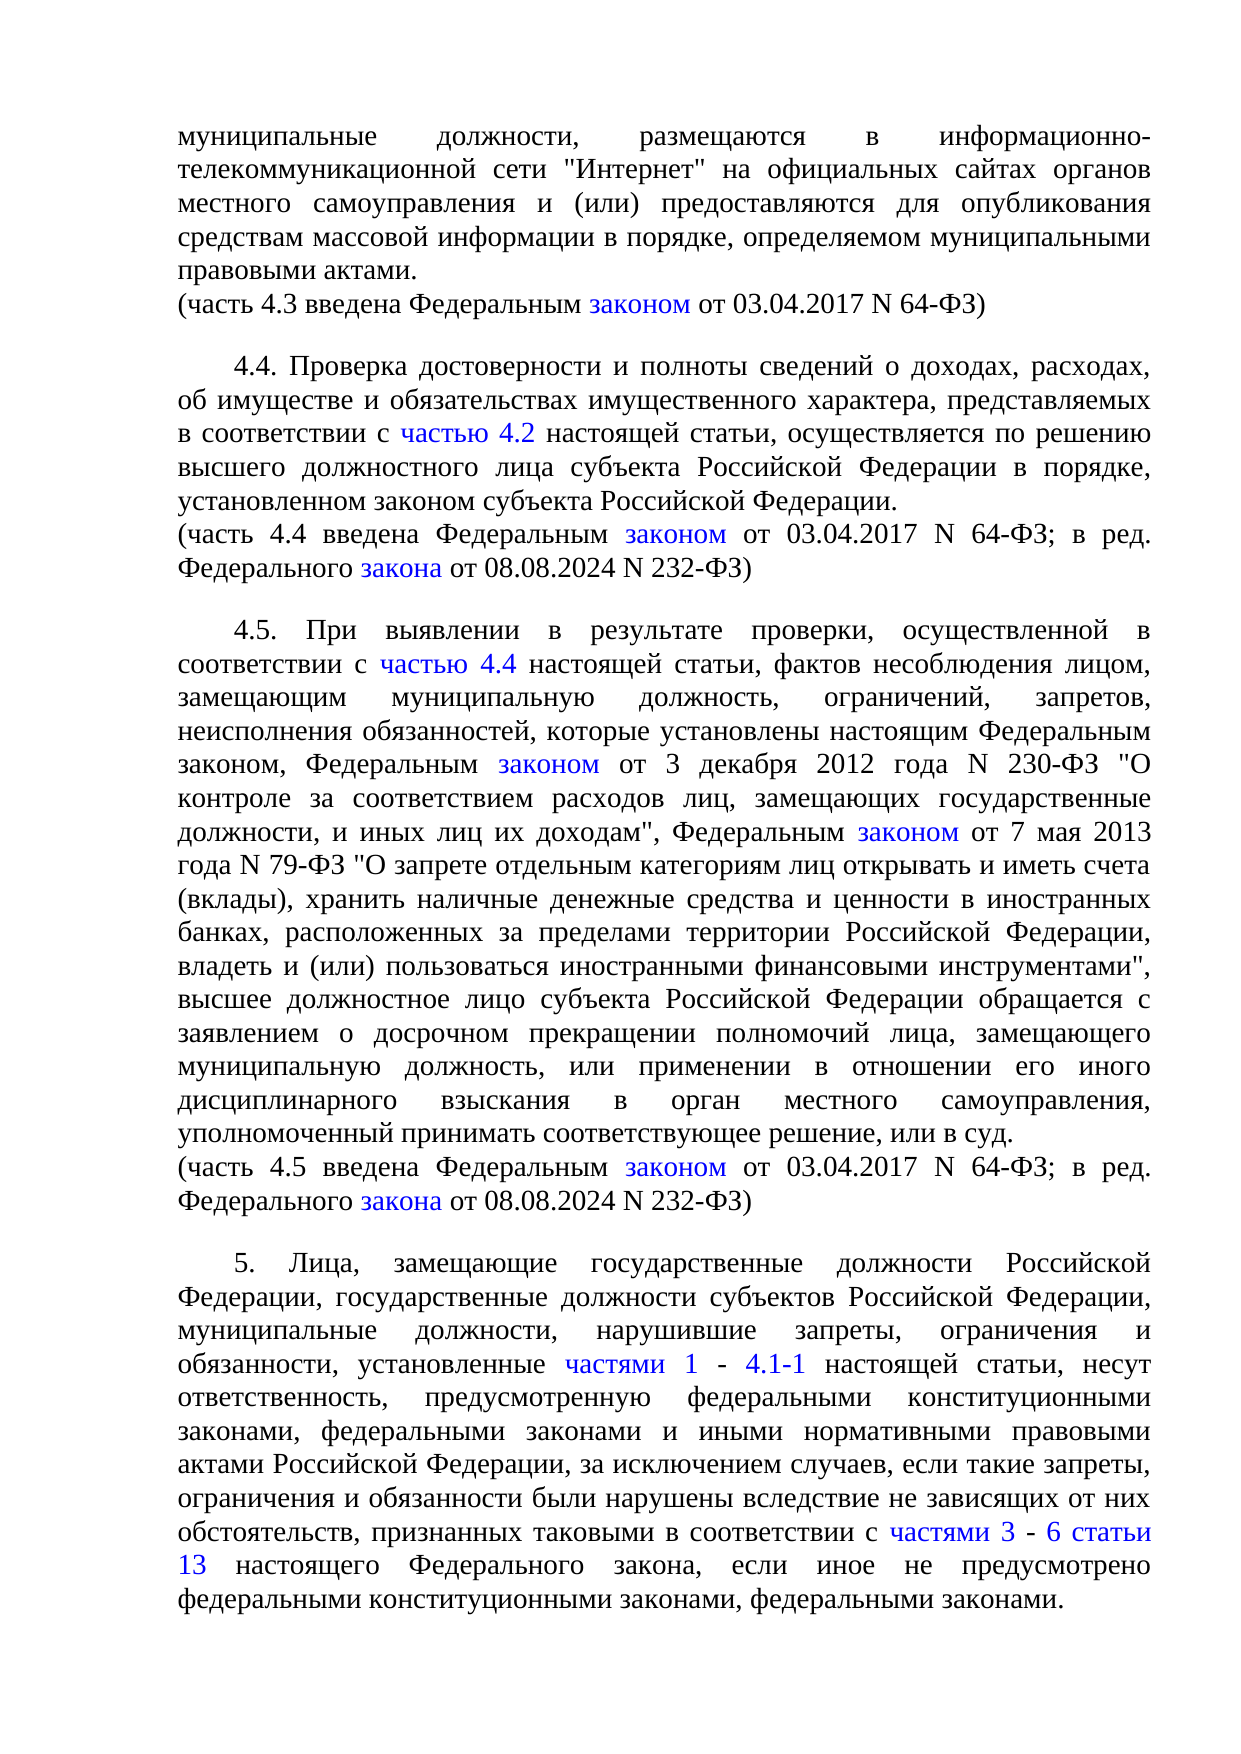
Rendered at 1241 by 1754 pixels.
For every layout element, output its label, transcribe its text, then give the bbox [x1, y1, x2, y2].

text 4.5. При выявлении в результате проверки, осуществленной в соответствии с частью 4.4 настоящей статьи, фактов несоблюдения лицом, замещающим муниципальную должность, ограничений, запретов, неисполнения обязанностей, которые установлены настоящим Федеральным законом, Федеральным законом от 3 декабря 2012 года N 230-ФЗ "О контроле за соответствием расходов лиц, замещающих государственные должности, и иных лиц их доходам", Федеральным законом от 7 мая 2013 года N 79-ФЗ "О запрете отдельным категориям лиц открывать и иметь счета (вклады), хранить наличные денежные средства и ценности в иностранных банках, расположенных за пределами территории Российской Федерации, владеть и (или) пользоваться иностранными финансовыми инструментами", высшее должностное лицо субъекта Российской Федерации обращается с заявлением о досрочном прекращении полномочий лица, замещающего муниципальную должность, или применении в отношении его иного дисциплинарного взыскания в орган местного самоуправления, уполномоченный принимать соответствующее решение, или в суд. [177, 612, 1152, 1149]
text 5. Лица, замещающие государственные должности Российской Федерации, государственные должности субъектов Российской Федерации, муниципальные должности, нарушившие запреты, ограничения и обязанности, установленные частями 1 - 4.1-1 настоящей статьи, несут ответственность, предусмотренную федеральными конституционными законами, федеральными законами и иными нормативными правовыми актами Российской Федерации, за исключением случаев, если такие запреты, ограничения и обязанности были нарушены вследствие не зависящих от них обстоятельств, признанных таковыми в соответствии с частями 3 - 6 статьи 13 настоящего Федерального закона, если иное не предусмотрено федеральными конституционными законами, федеральными законами. [177, 1245, 1152, 1614]
text (часть 4.4 введена Федеральным законом от 03.04.2017 N 64-ФЗ; в ред. Федерального закона от 08.08.2024 N 232-ФЗ) [177, 516, 1152, 583]
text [177, 118, 1152, 286]
text (часть 4.3 введена Федеральным законом от 03.04.2017 N 64-ФЗ) [177, 286, 1152, 319]
text (часть 4.5 введена Федеральным законом от 03.04.2017 N 64-ФЗ; в ред. Федерального закона от 08.08.2024 N 232-ФЗ) [177, 1149, 1152, 1216]
text 4.4. Проверка достоверности и полноты сведений о доходах, расходах, об имуществе и обязательствах имущественного характера, представляемых в соответствии с частью 4.2 настоящей статьи, осуществляется по решению высшего должностного лица субъекта Российской Федерации в порядке, установленном законом субъекта Российской Федерации. [177, 348, 1152, 516]
